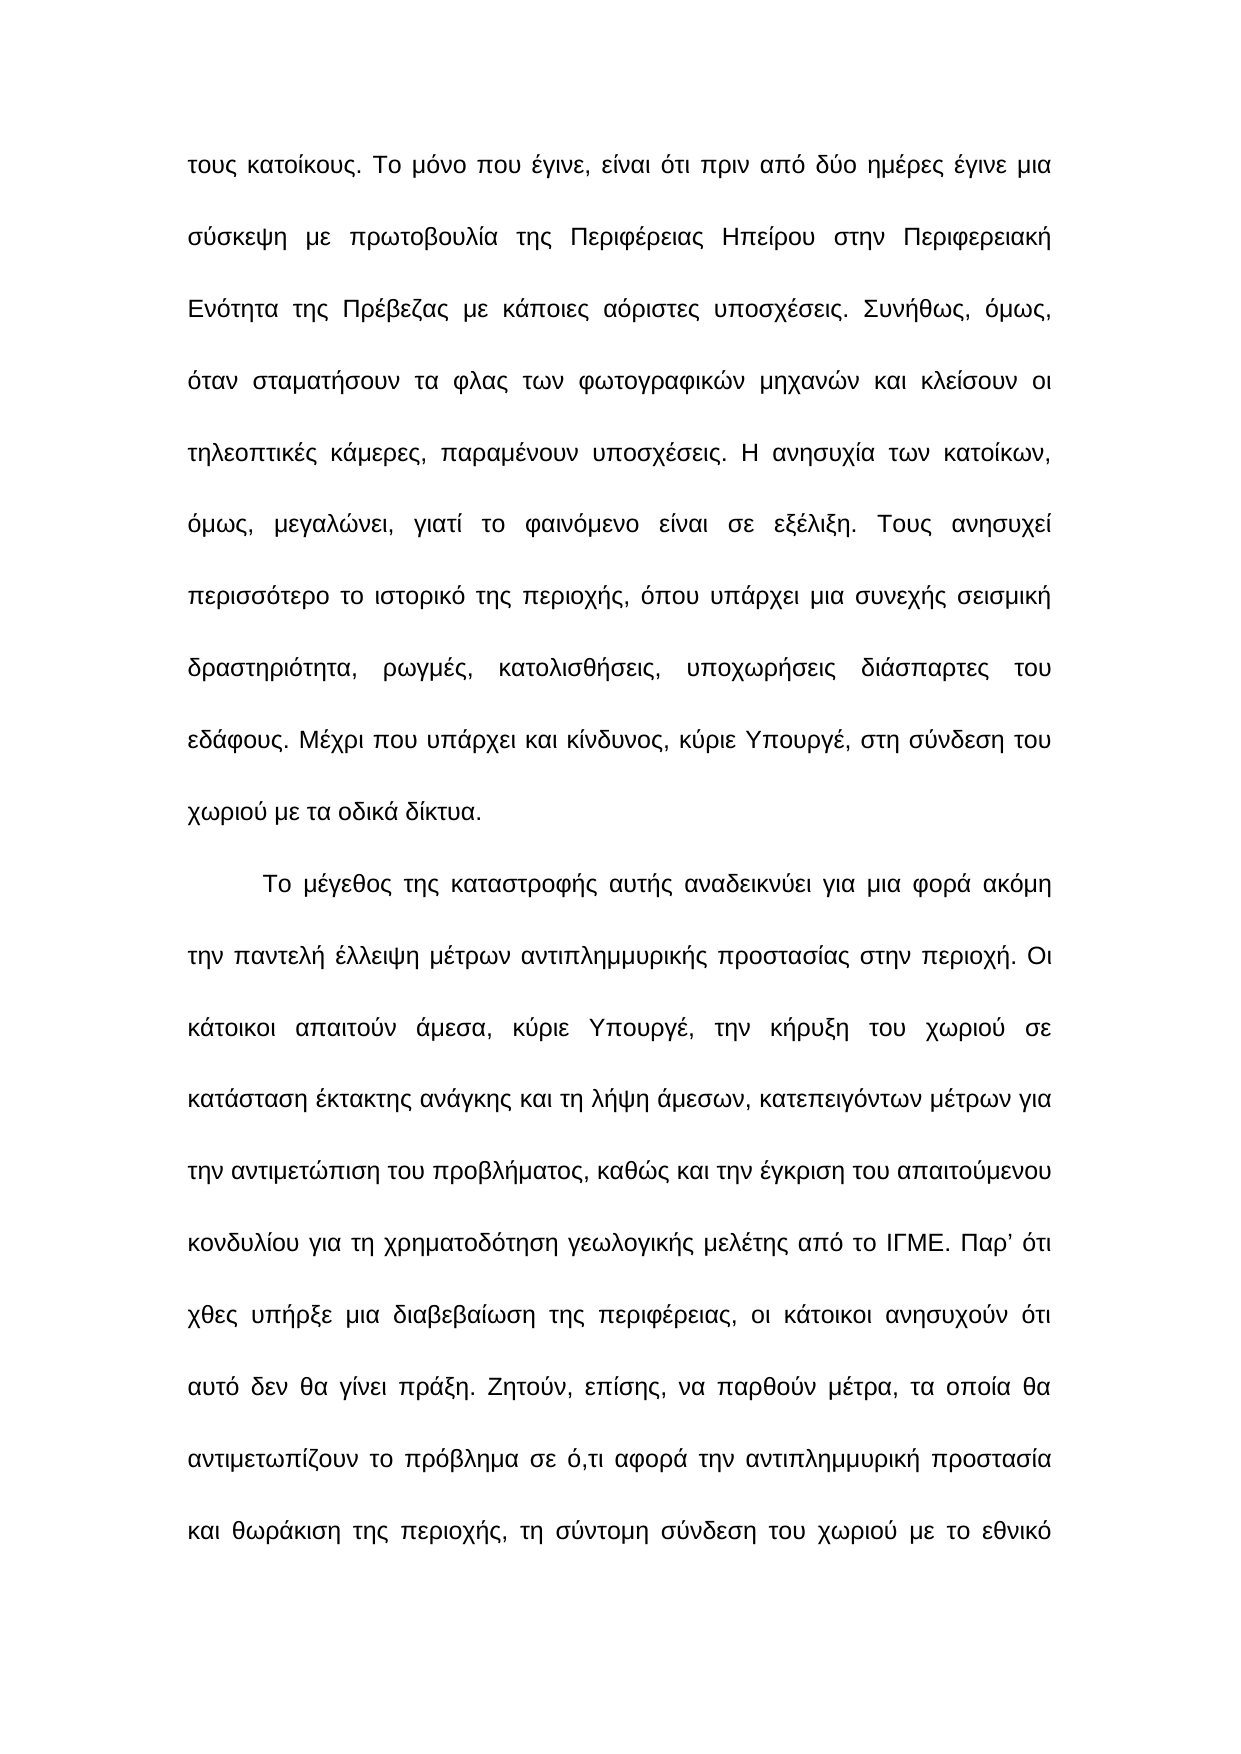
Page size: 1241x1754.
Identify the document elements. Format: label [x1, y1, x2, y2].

text [187, 150, 1053, 826]
text [187, 869, 1053, 1544]
